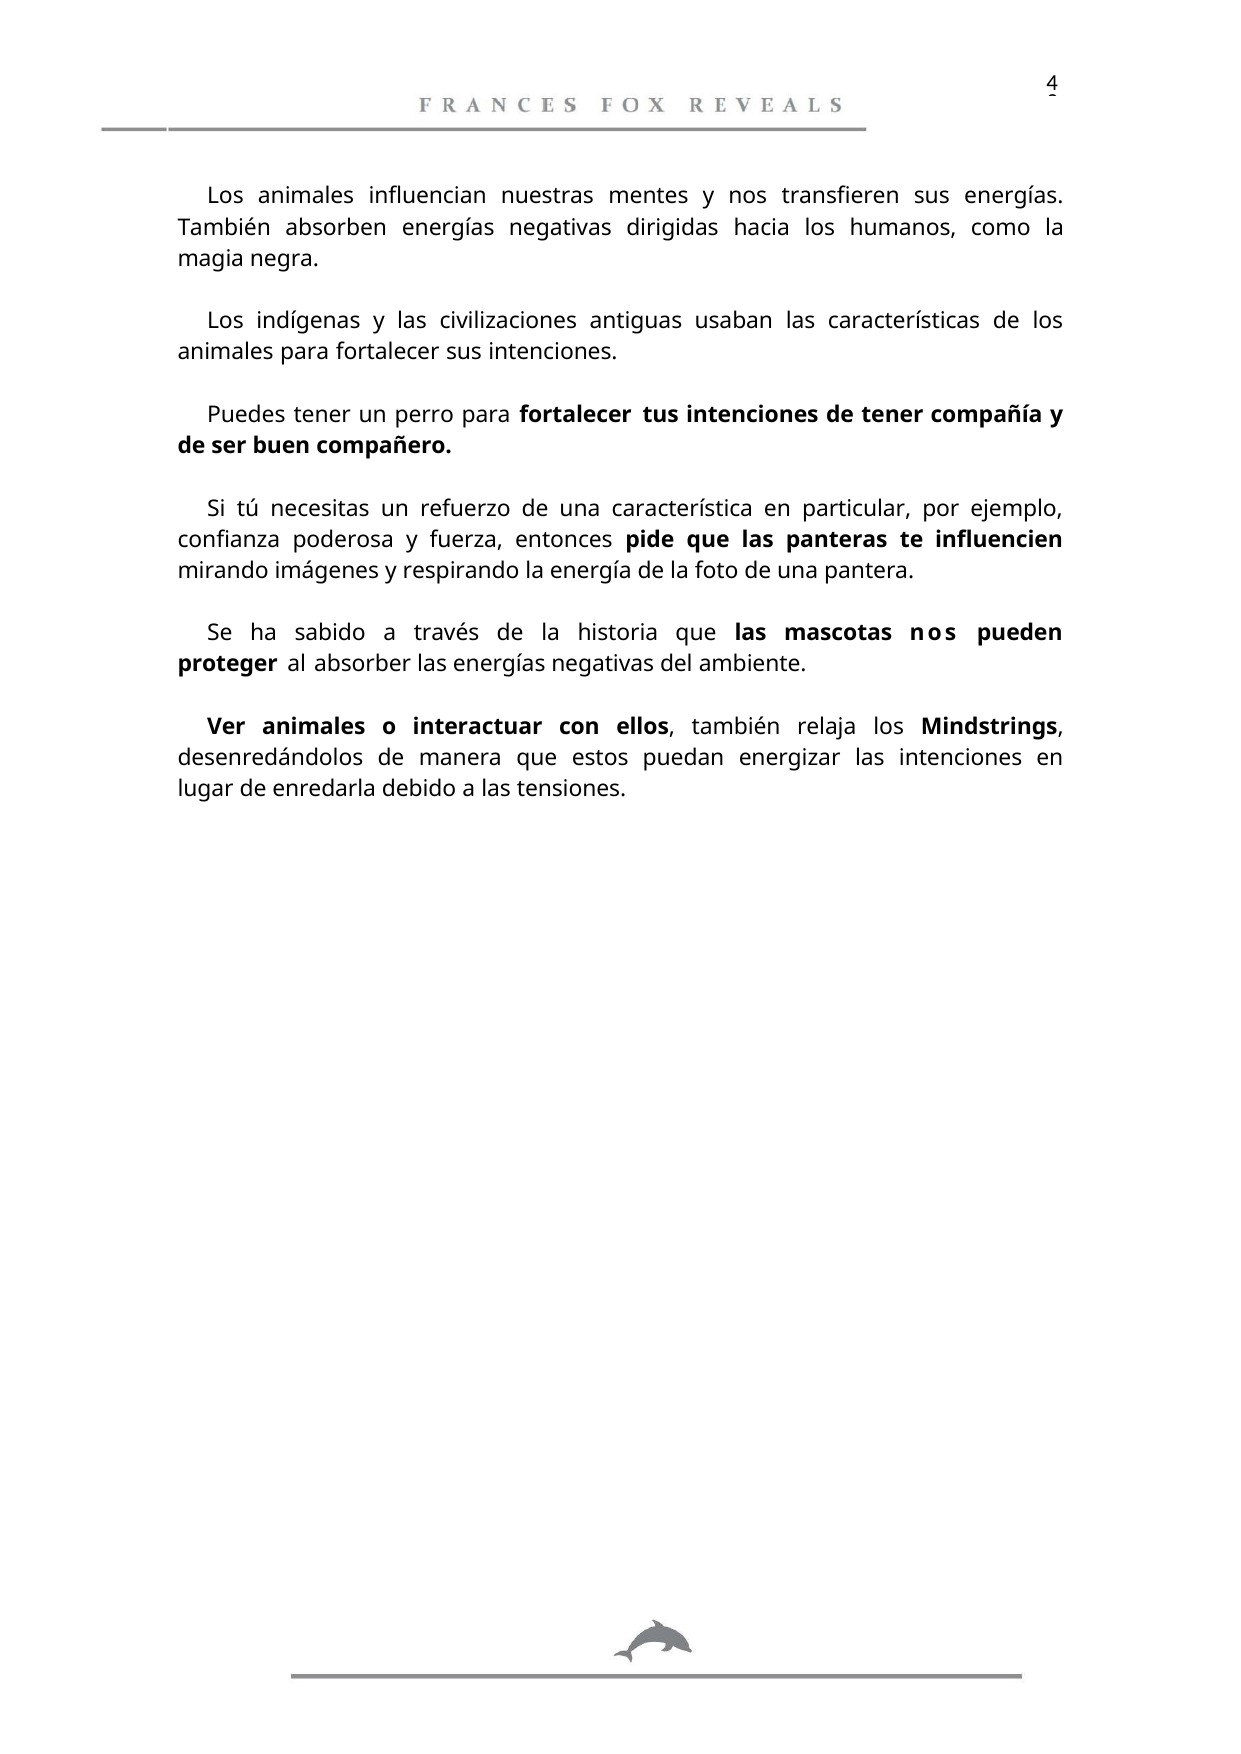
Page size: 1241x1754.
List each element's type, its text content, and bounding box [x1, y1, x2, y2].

picture [93, 43, 980, 151]
text Puedes tener un perro para fortalecer tus intenciones de tener compañía y de ser buen compañero. [177, 398, 1064, 460]
text Los animales influencian nuestras mentes y nos transfieren sus energías. También absorben energías negativas dirigidas hacia los humanos, como la magia negra. [177, 179, 1064, 273]
text Si tú necesitas un refuerzo de una característica en particular, por ejemplo, confianza poderosa y fuerza, entonces pide que las panteras te influencien mirando imágenes y respirando la energía de la foto de una pantera. [177, 491, 1063, 585]
text Se ha sabido a través de la historia que las mascotas nos pueden proteger al absorber las energías negativas del ambiente. [177, 616, 1063, 678]
picture [208, 1579, 1105, 1751]
text Ver animales o interactuar con ellos, también relaja los Mindstrings, desenredándolos de manera que estos puedan energizar las intenciones en lugar de enredarla debido a las tensiones. [177, 710, 1064, 804]
text Los indígenas y las civilizaciones antiguas usaban las características de los animales para fortalecer sus intenciones. [177, 304, 1064, 366]
